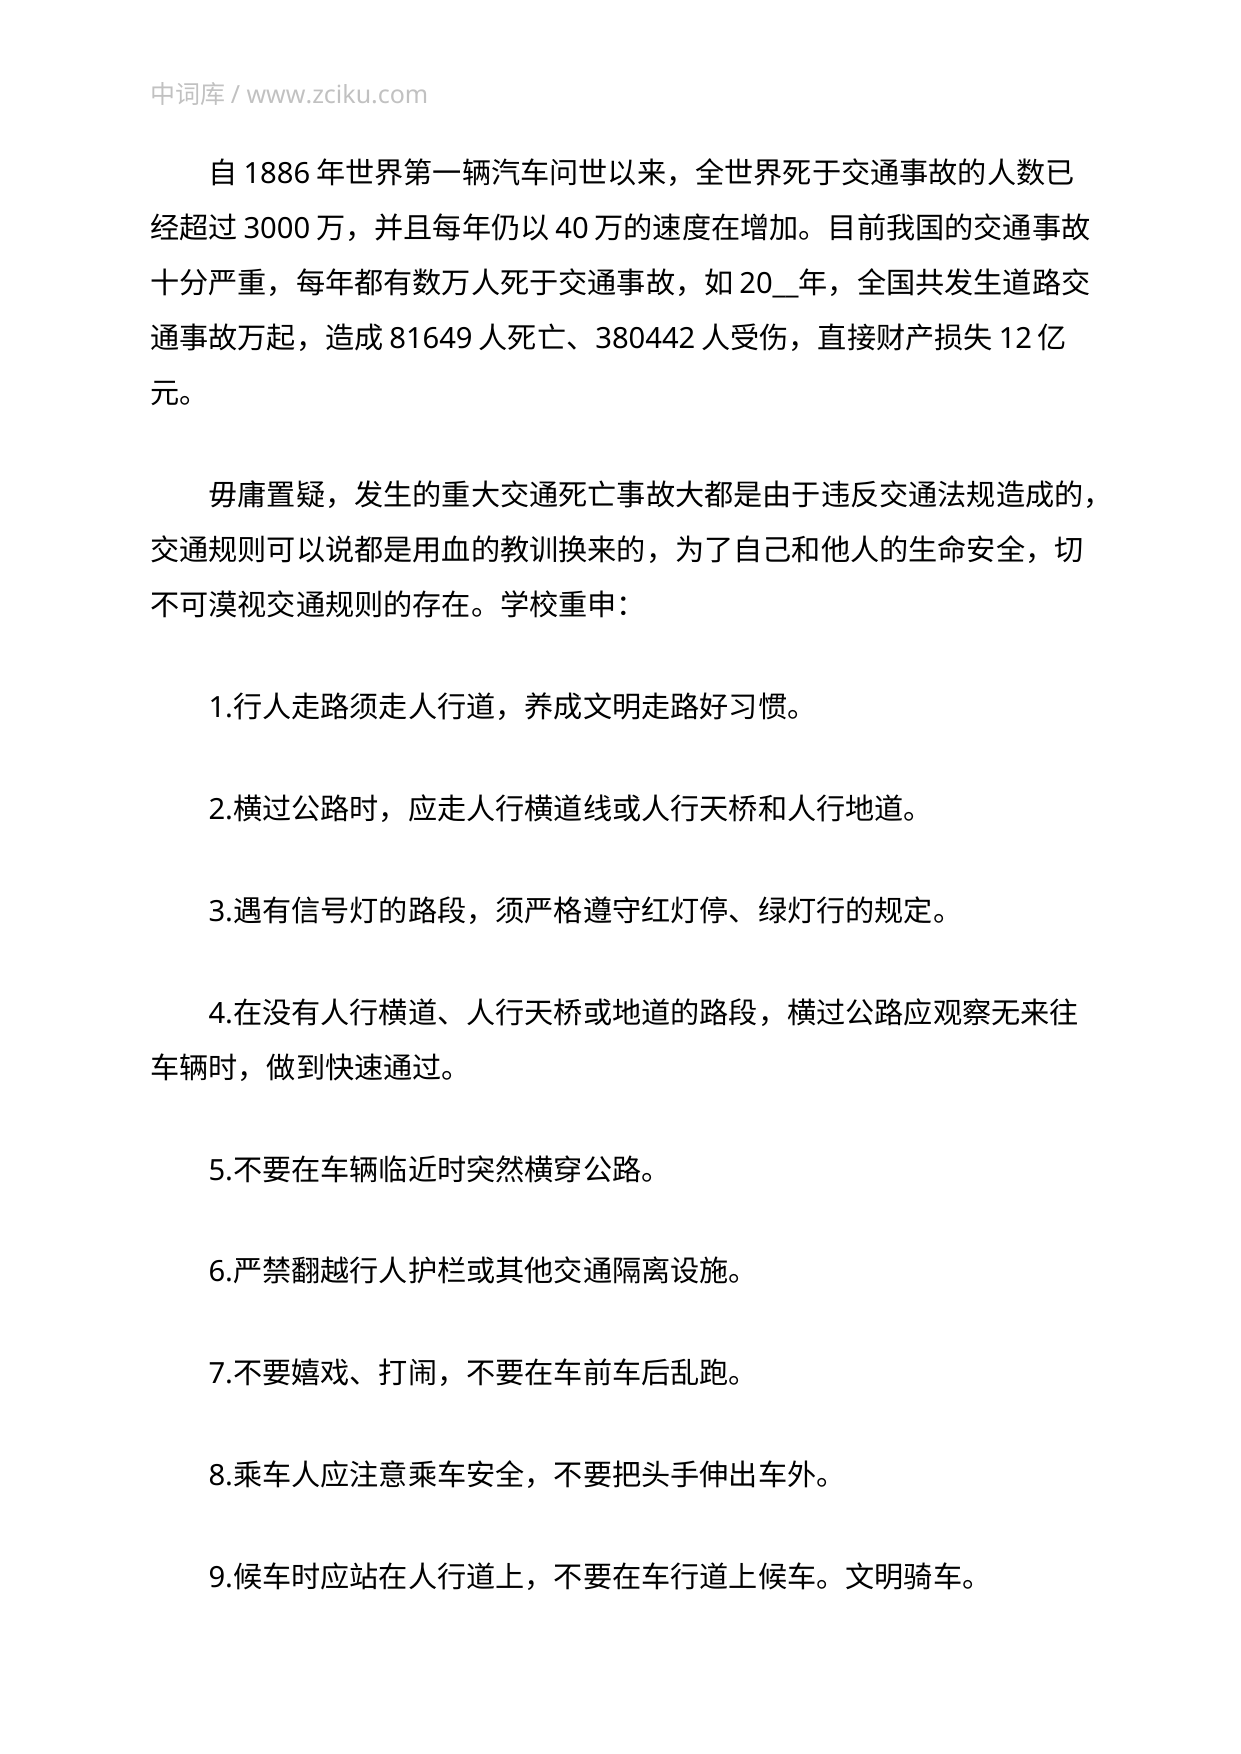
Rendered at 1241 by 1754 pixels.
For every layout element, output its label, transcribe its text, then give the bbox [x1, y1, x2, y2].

text 3.遇有信号灯的路段，须严格遵守红灯停、绿灯行的规定。 [150, 887, 1090, 930]
text 毋庸置疑，发生的重大交通死亡事故大都是由于违反交通法规造成的，交通规则可以说都是用血的教训换来的，为了自己和他人的生命安全，切不可漠视交通规则的存在。学校重申： [150, 472, 1090, 624]
text 2.横过公路时，应走人行横道线或人行天桥和人行地道。 [150, 785, 1090, 828]
text 1.行人走路须走人行道，养成文明走路好习惯。 [150, 683, 1090, 726]
text 7.不要嬉戏、打闹，不要在车前车后乱跑。 [150, 1350, 1090, 1392]
text 6.严禁翻越行人护栏或其他交通隔离设施。 [150, 1248, 1090, 1290]
text 9.候车时应站在人行道上，不要在车行道上候车。文明骑车。 [150, 1554, 1090, 1596]
text 5.不要在车辆临近时突然横穿公路。 [150, 1146, 1090, 1188]
text 8.乘车人应注意乘车安全，不要把头手伸出车外。 [150, 1452, 1090, 1494]
text 自1886年世界第一辆汽车问世以来，全世界死于交通事故的人数已经超过3000万，并且每年仍以40万的速度在增加。目前我国的交通事故十分严重，每年都有数万人死于交通事故，如20__年，全国共发生道路交通事故万起，造成81649人死亡、380442人受伤，直接财产损失12亿元。 [150, 150, 1090, 412]
text 4.在没有人行横道、人行天桥或地道的路段，横过公路应观察无来往车辆时，做到快速通过。 [150, 989, 1090, 1087]
